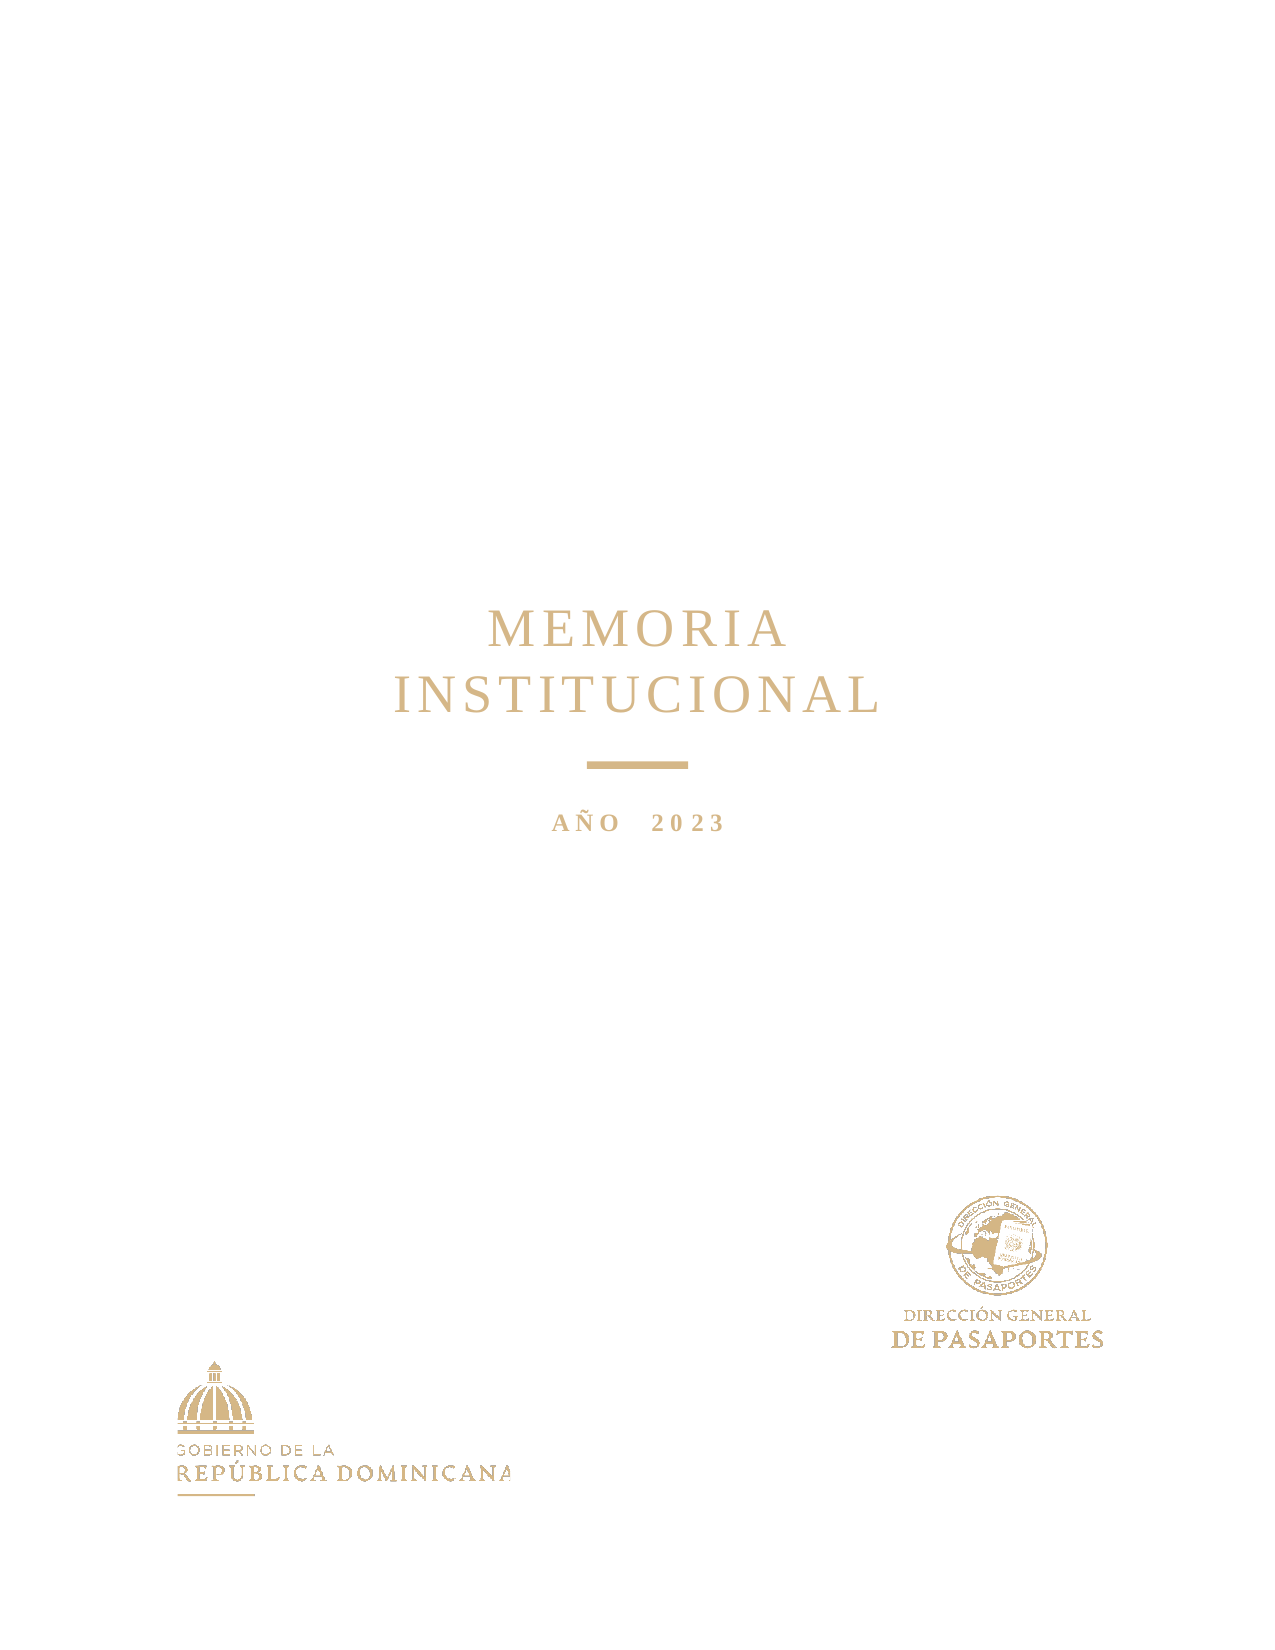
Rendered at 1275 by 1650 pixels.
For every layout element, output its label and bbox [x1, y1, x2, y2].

picture [176, 1361, 510, 1496]
picture [888, 1192, 1104, 1350]
